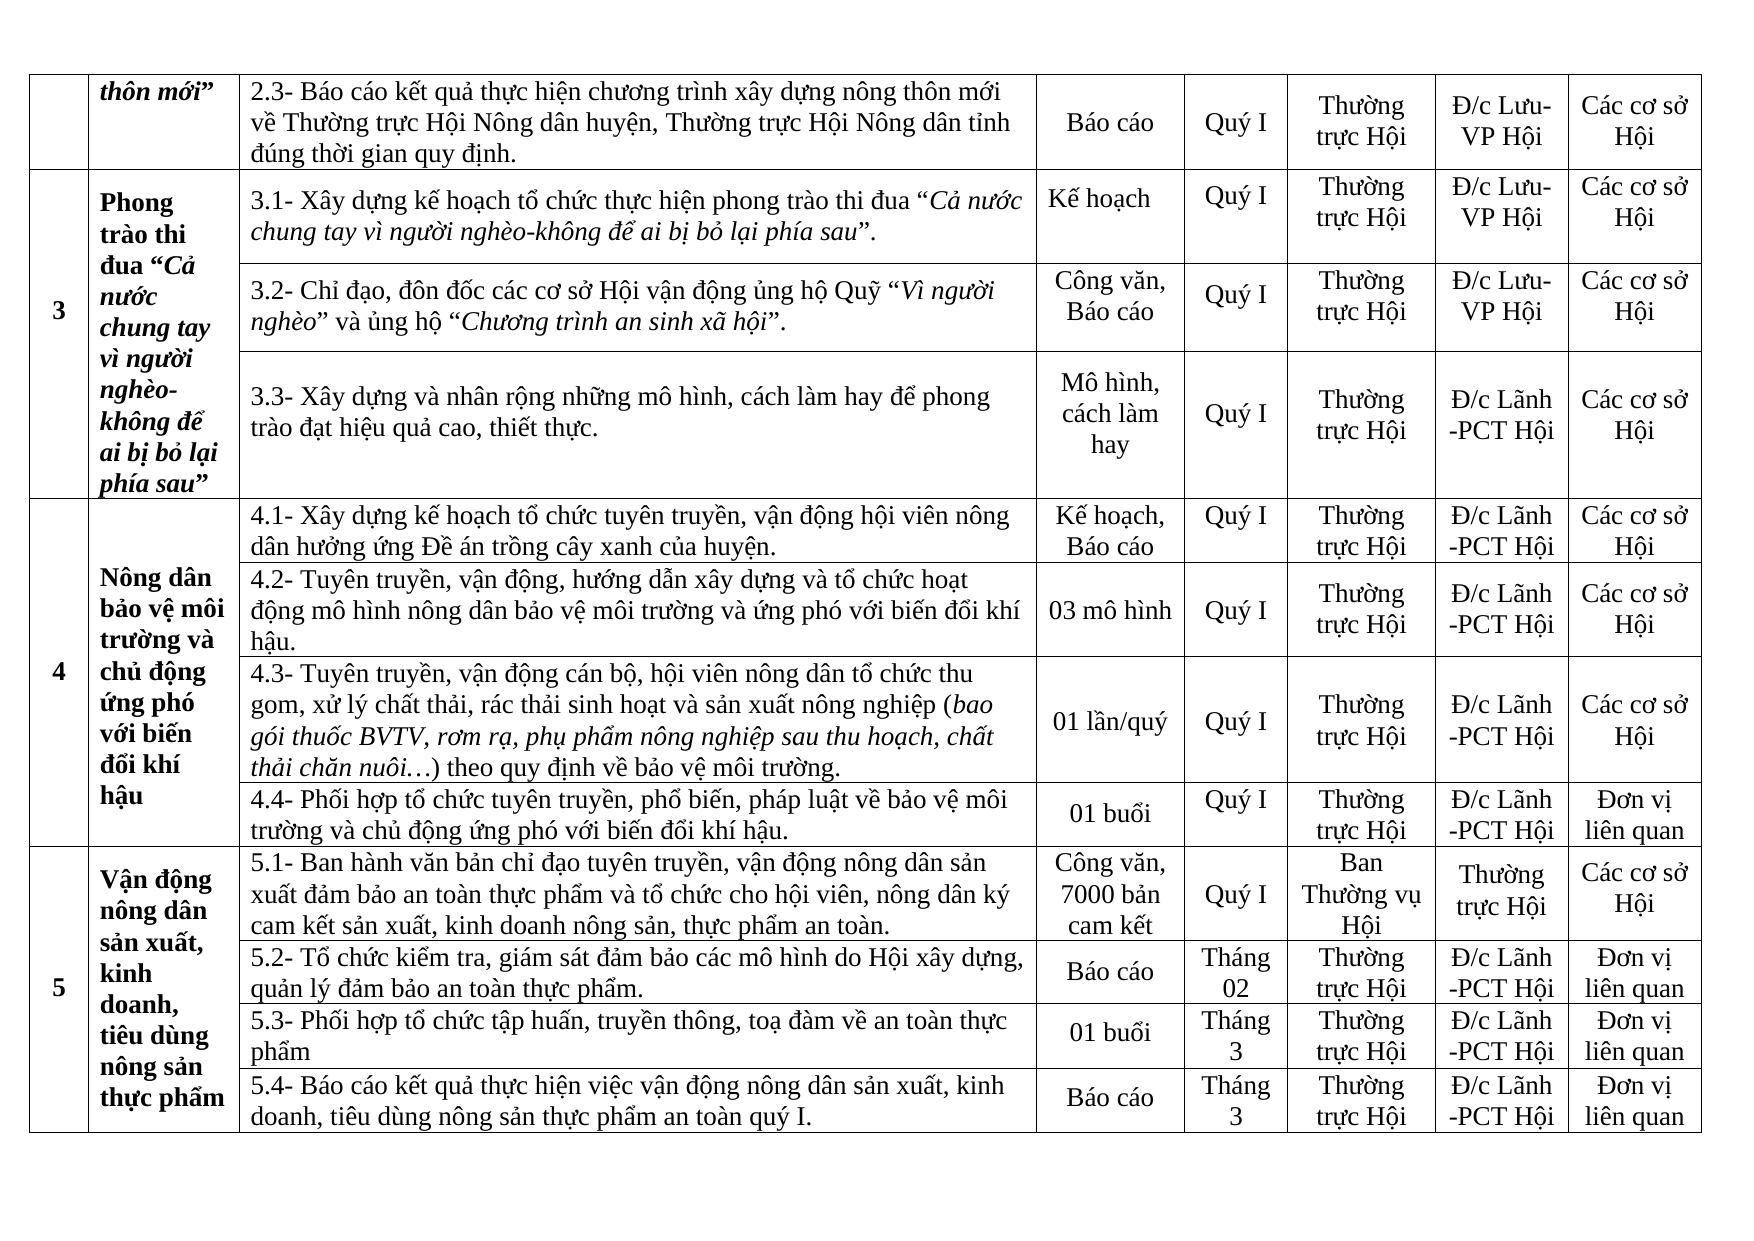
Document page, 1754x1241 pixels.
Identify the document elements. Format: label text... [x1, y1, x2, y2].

table_cell 4.2- Tuyên truyền, vận động, hướng dẫn xây dựng và tổ chức hoạt động mô hình nông dân bảo vệ môi trường và ứng phó với biến đổi khí hậu. [240, 563, 1036, 656]
table_cell 5.3- Phối hợp tổ chức tập huấn, truyền thông, toạ đàm về an toàn thực phẩm [240, 1004, 1036, 1068]
table_cell Mô hình, cách làm hay [1037, 352, 1184, 498]
table_cell Quý I [1185, 499, 1287, 562]
table_cell Thường trực Hội [1288, 1069, 1435, 1132]
table_cell 4.4- Phối hợp tổ chức tuyên truyền, phổ biến, pháp luật về bảo vệ môi trường và chủ động ứng phó với biến đổi khí hậu. [240, 783, 1036, 846]
table_cell Đ/c Lưu-VP Hội [1436, 170, 1568, 263]
table_cell Thường trực Hội [1288, 783, 1435, 846]
table_cell Đ/c Lãnh -PCT Hội [1436, 1004, 1568, 1068]
table_cell Thường trực Hội [1288, 563, 1435, 656]
table_cell Tháng 02 [1185, 941, 1287, 1003]
table_cell 03 mô hình [1037, 563, 1184, 656]
table_cell Công văn, 7000 bản cam kết [1037, 847, 1184, 940]
table_cell Phong trào thi đua “Cả nước chung tay vì người nghèo-không để ai bị bỏ lại phía sau” [89, 170, 239, 498]
table_cell Nông dân bảo vệ môi trường và chủ động ứng phó với biến đổi khí hậu [89, 499, 239, 846]
table_cell 3 [30, 170, 88, 498]
table_cell 01 buổi [1037, 1004, 1184, 1068]
table_cell Thường trực Hội [1288, 499, 1435, 562]
table_cell Các cơ sở Hội [1569, 352, 1701, 498]
table_cell Các cơ sở Hội [1569, 563, 1701, 656]
table_cell Báo cáo [1037, 1069, 1184, 1132]
table_cell Báo cáo [1037, 941, 1184, 1003]
table_cell Thường trực Hội [1288, 1004, 1435, 1068]
table_cell Đ/c Lưu-VP Hội [1436, 75, 1568, 169]
table_cell Các cơ sở Hội [1569, 499, 1701, 562]
table_cell 4.1- Xây dựng kế hoạch tổ chức tuyên truyền, vận động hội viên nông dân hưởng ứng Đề án trồng cây xanh của huyện. [240, 499, 1036, 562]
table_cell Đ/c Lãnh -PCT Hội [1436, 499, 1568, 562]
table_cell Quý I [1185, 657, 1287, 782]
table_cell 5.1- Ban hành văn bản chỉ đạo tuyên truyền, vận động nông dân sản xuất đảm bảo an toàn thực phẩm và tổ chức cho hội viên, nông dân ký cam kết sản xuất, kinh doanh nông sản, thực phẩm an toàn. [240, 847, 1036, 940]
table_cell Tháng 3 [1185, 1069, 1287, 1132]
table_cell Kế hoạch [1037, 170, 1184, 263]
table_cell Vận động nông dân sản xuất, kinh doanh, tiêu dùng nông sản thực phẩm an toàn [89, 847, 239, 1132]
table_cell Thường trực Hội [1288, 75, 1435, 169]
table_cell Quý I [1185, 170, 1287, 263]
table_cell 5.2- Tổ chức kiểm tra, giám sát đảm bảo các mô hình do Hội xây dựng, quản lý đảm bảo an toàn thực phẩm. [240, 941, 1036, 1003]
table_cell Công văn, Báo cáo [1037, 264, 1184, 351]
table_cell Đ/c Lãnh -PCT Hội [1436, 352, 1568, 498]
table_cell Thường trực Hội [1288, 264, 1435, 351]
table_cell Các cơ sở Hội [1569, 75, 1701, 169]
table_cell Đ/c Lãnh -PCT Hội [1436, 941, 1568, 1003]
table_cell Các cơ sở Hội [1569, 657, 1701, 782]
table_cell Đơn vị liên quan [1569, 1069, 1701, 1132]
table_cell Các cơ sở Hội [1569, 264, 1701, 351]
table_cell Tháng 3 [1185, 1004, 1287, 1068]
table_cell 5 [30, 847, 88, 1132]
table_cell 3.3- Xây dựng và nhân rộng những mô hình, cách làm hay để phong trào đạt hiệu quả cao, thiết thực. [240, 352, 1036, 498]
table_cell Thường trực Hội [1288, 941, 1435, 1003]
table_cell Đ/c Lãnh -PCT Hội [1436, 1069, 1568, 1132]
table_cell Đơn vị liên quan [1569, 941, 1701, 1003]
table_cell 4.3- Tuyên truyền, vận động cán bộ, hội viên nông dân tổ chức thu gom, xử lý chất thải, rác thải sinh hoạt và sản xuất nông nghiệp (bao gói thuốc BVTV, rơm rạ, phụ phẩm nông nghiệp sau thu hoạch, chất thải chăn nuôi…) theo quy định về bảo vệ môi trường. [240, 657, 1036, 782]
table_cell Thường trực Hội [1288, 657, 1435, 782]
table_cell 4 [30, 499, 88, 846]
table_cell Đ/c Lãnh -PCT Hội [1436, 657, 1568, 782]
table_cell 3.2- Chỉ đạo, đôn đốc các cơ sở Hội vận động ủng hộ Quỹ “Vì người nghèo” và ủng hộ “Chương trình an sinh xã hội”. [240, 264, 1036, 351]
table_cell Đ/c Lãnh -PCT Hội [1436, 783, 1568, 846]
table_cell 01 lần/quý [1037, 657, 1184, 782]
table_cell Đ/c Lãnh -PCT Hội [1436, 563, 1568, 656]
table_cell Các cơ sở Hội [1569, 847, 1701, 940]
table_cell Báo cáo [1037, 75, 1184, 169]
table_cell Thường trực Hội [1436, 847, 1568, 940]
table_cell Ban Thường vụ Hội [1288, 847, 1435, 940]
table_cell Đ/c Lưu-VP Hội [1436, 264, 1568, 351]
table_cell Quý I [1185, 264, 1287, 351]
table_cell Thường trực Hội [1288, 170, 1435, 263]
table_cell Quý I [1185, 783, 1287, 846]
table_cell 3.1- Xây dựng kế hoạch tổ chức thực hiện phong trào thi đua “Cả nước chung tay vì người nghèo-không để ai bị bỏ lại phía sau”. [240, 170, 1036, 263]
table_cell Quý I [1185, 847, 1287, 940]
table_cell 2.3- Báo cáo kết quả thực hiện chương trình xây dựng nông thôn mới về Thường trực Hội Nông dân huyện, Thường trực Hội Nông dân tỉnh đúng thời gian quy định. [240, 75, 1036, 169]
table_cell Kế hoạch, Báo cáo [1037, 499, 1184, 562]
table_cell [240, 1069, 1036, 1132]
table_cell Đơn vị liên quan [1569, 1004, 1701, 1068]
table_cell Thường trực Hội [1288, 352, 1435, 498]
table_cell Đơn vị liên quan [1569, 783, 1701, 846]
table_cell 01 buổi [1037, 783, 1184, 846]
table_cell Quý I [1185, 563, 1287, 656]
table_cell Quý I [1185, 352, 1287, 498]
table_cell Quý I [1185, 75, 1287, 169]
table_cell Các cơ sở Hội [1569, 170, 1701, 263]
